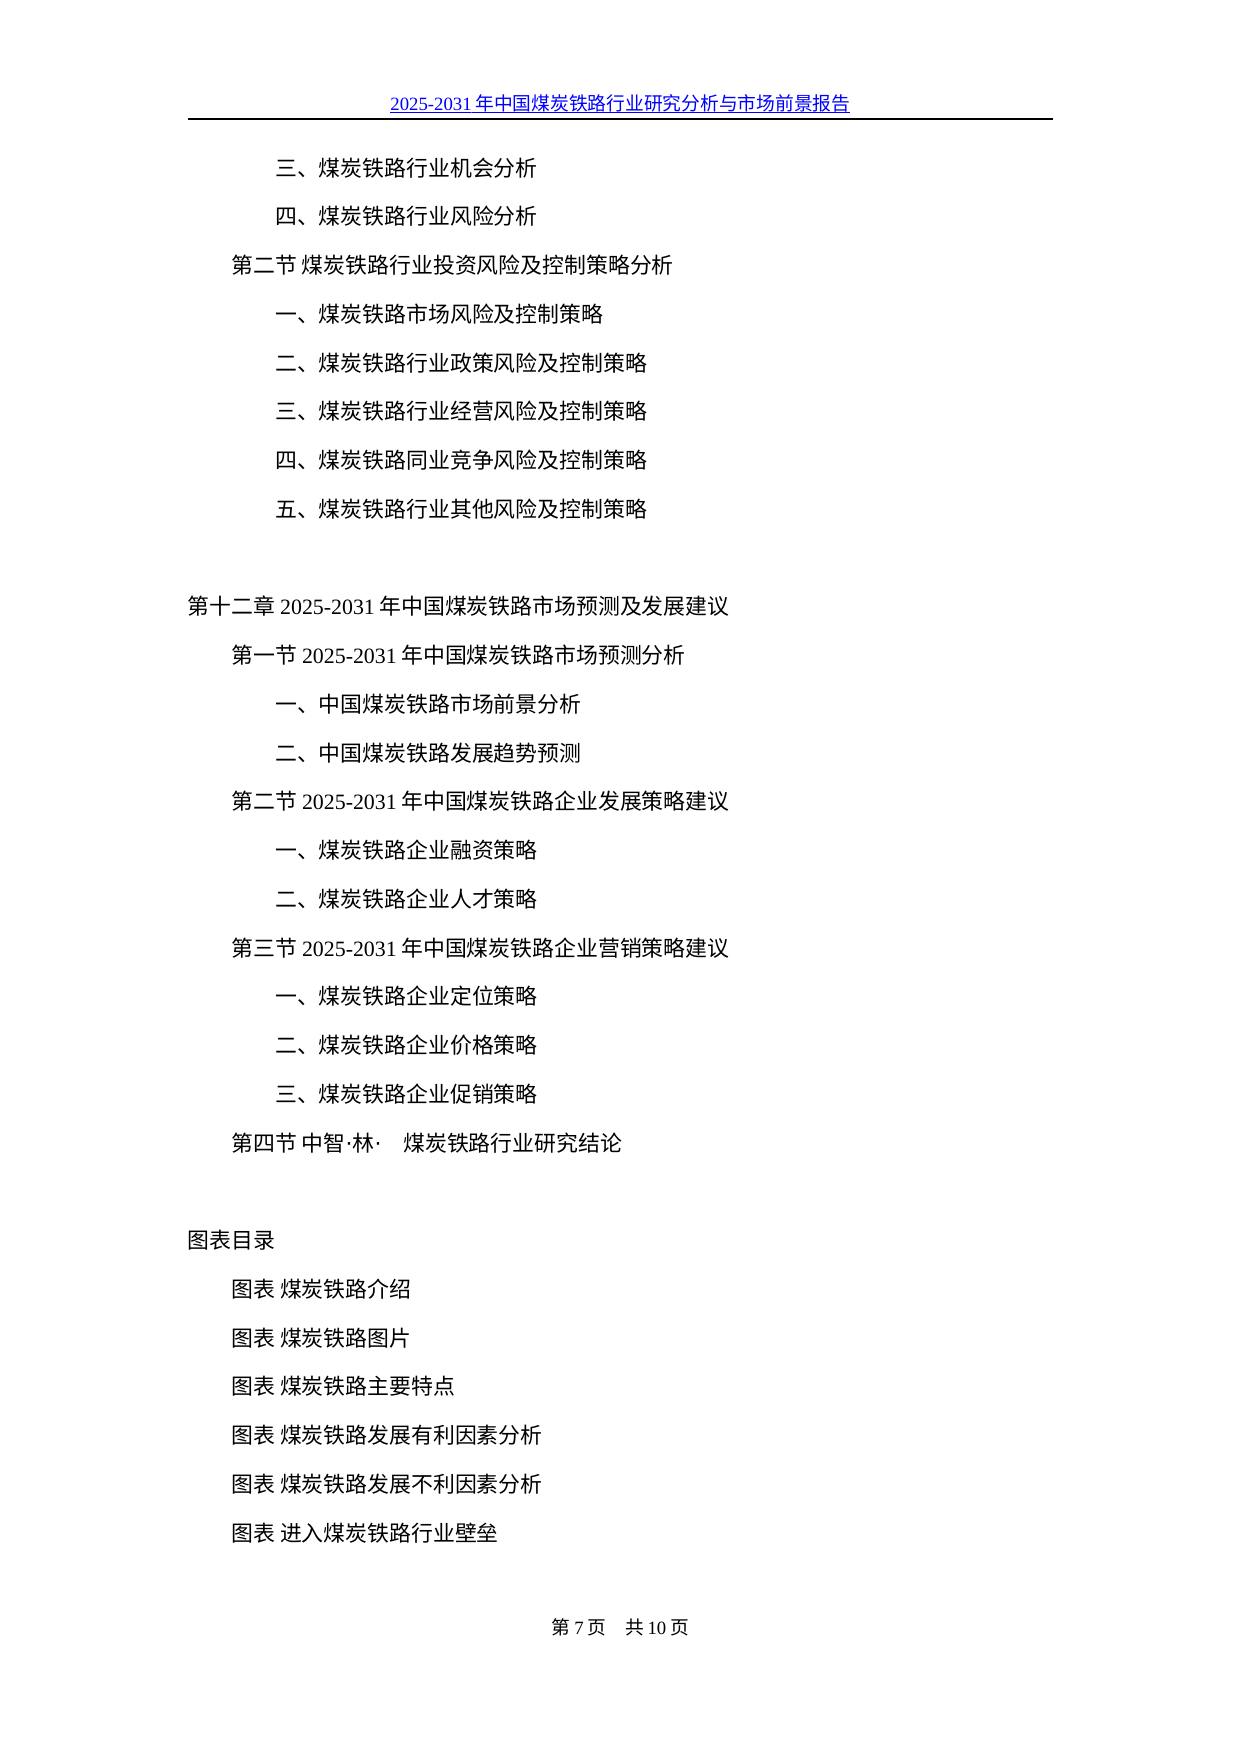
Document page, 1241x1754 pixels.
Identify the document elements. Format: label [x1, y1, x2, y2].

text [187, 150, 1053, 1548]
